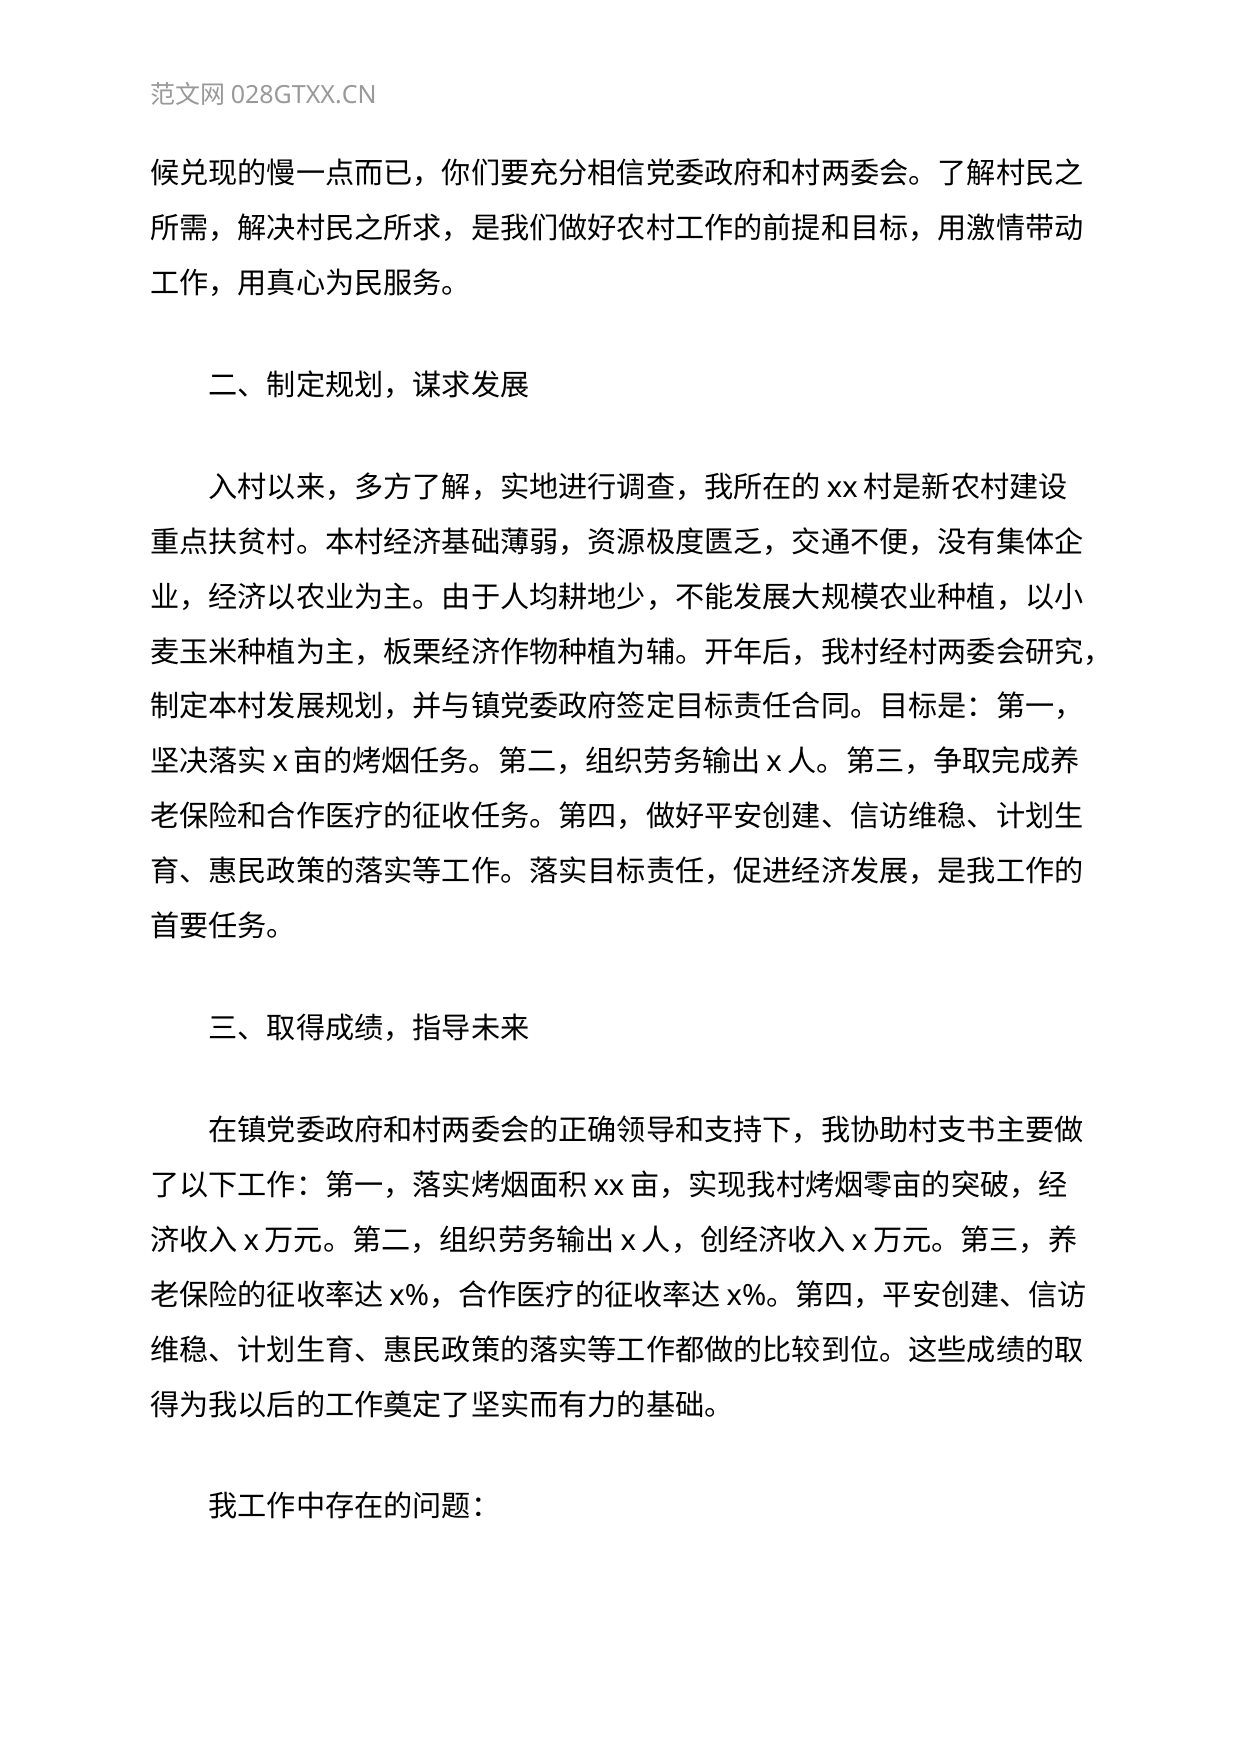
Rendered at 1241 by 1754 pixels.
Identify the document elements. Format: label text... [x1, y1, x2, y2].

text 三、取得成绩，指导未来 [150, 1004, 1090, 1047]
text 二、制定规划，谋求发展 [150, 362, 1090, 404]
text 入村以来，多方了解，实地进行调查，我所在的xx村是新农村建设重点扶贫村。本村经济基础薄弱，资源极度匮乏，交通不便，没有集体企业，经济以农业为主。由于人均耕地少，不能发展大规模农业种植，以小麦玉米种植为主，板栗经济作物种植为辅。开年后，我村经村两委会研究，制定本村发展规划，并与镇党委政府签定目标责任合同。目标是：第一，坚决落实x亩的烤烟任务。第二，组织劳务输出x人。第三，争取完成养老保险和合作医疗的征收任务。第四，做好平安创建、信访维稳、计划生育、惠民政策的落实等工作。落实目标责任，促进经济发展，是我工作的首要任务。 [150, 463, 1090, 945]
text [150, 150, 1090, 302]
text 我工作中存在的问题： [150, 1483, 1090, 1525]
text 在镇党委政府和村两委会的正确领导和支持下，我协助村支书主要做了以下工作：第一，落实烤烟面积xx亩，实现我村烤烟零亩的突破，经济收入x万元。第二，组织劳务输出x人，创经济收入x万元。第三，养老保险的征收率达x%，合作医疗的征收率达x%。第四，平安创建、信访维稳、计划生育、惠民政策的落实等工作都做的比较到位。这些成绩的取得为我以后的工作奠定了坚实而有力的基础。 [150, 1106, 1090, 1423]
